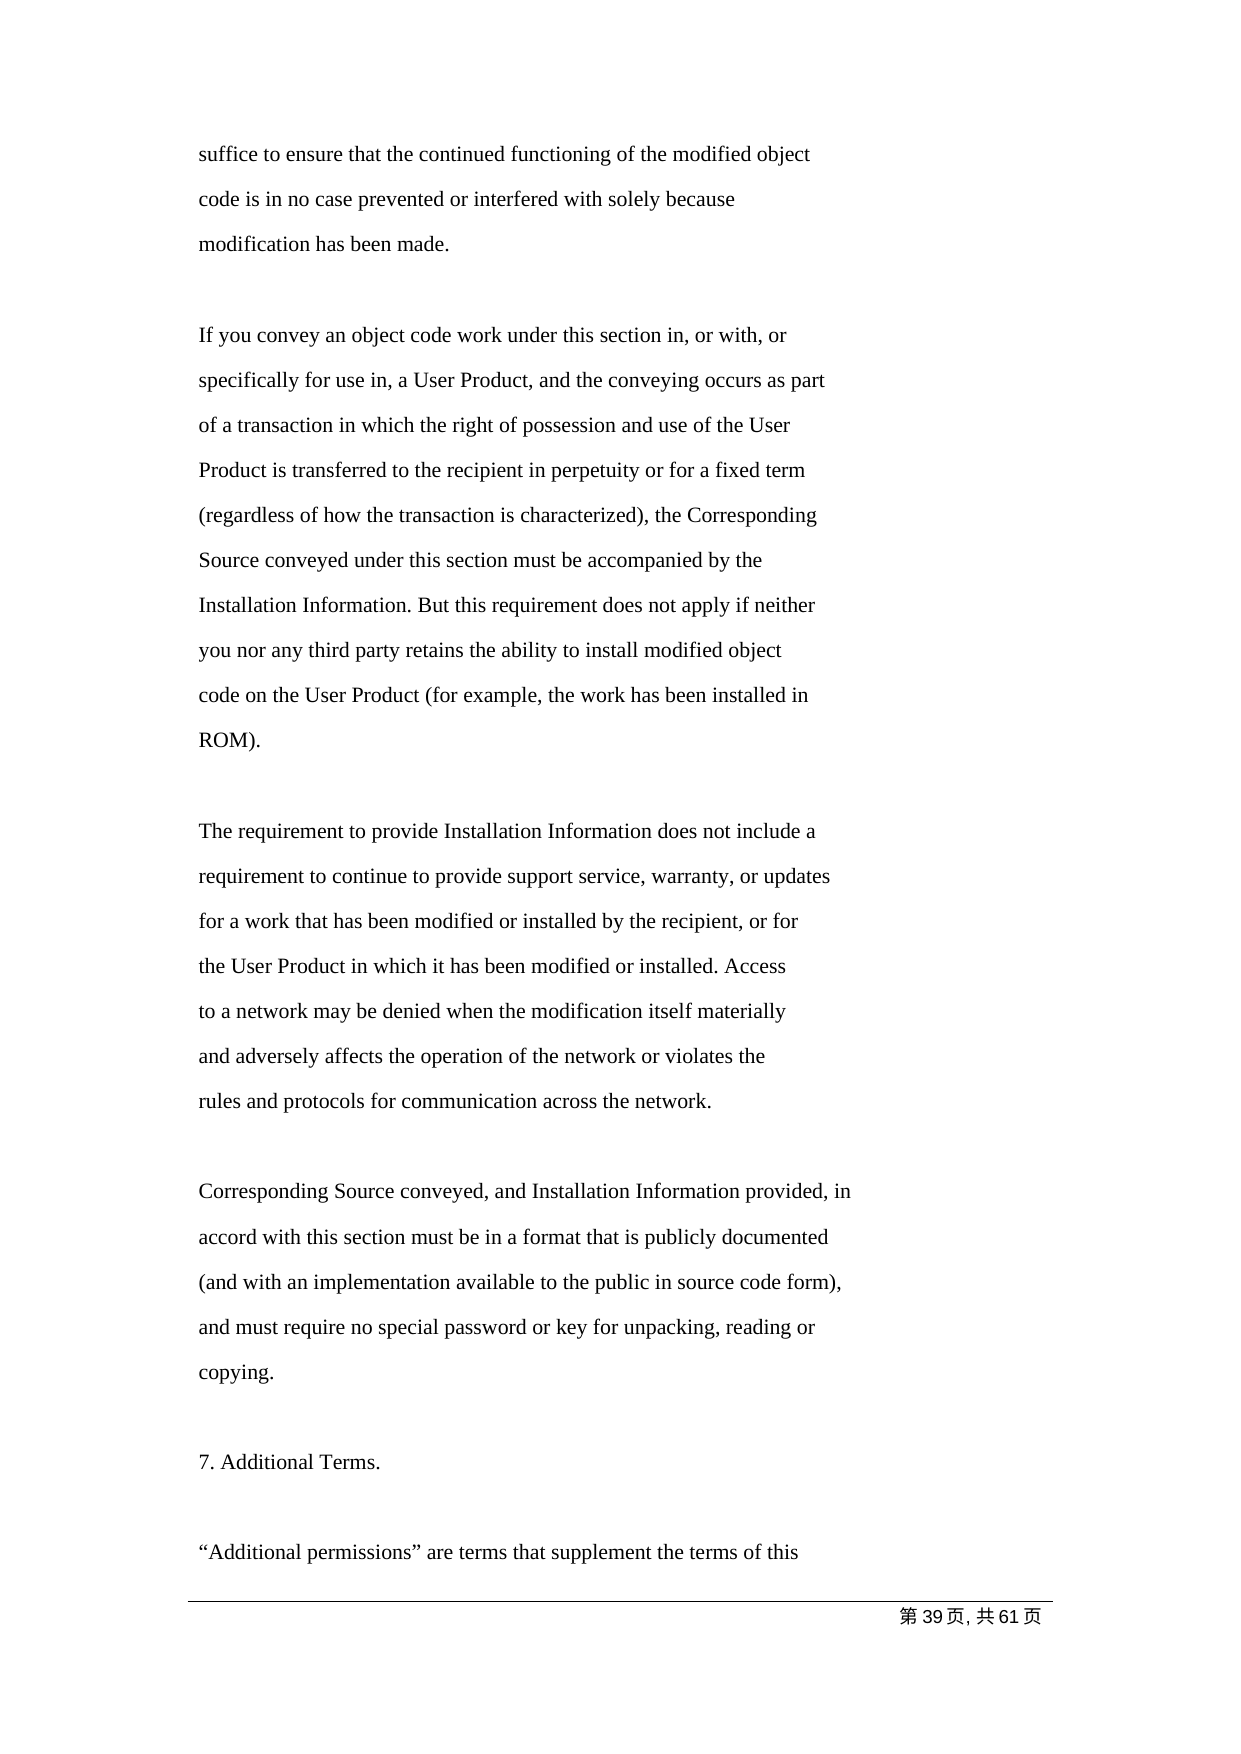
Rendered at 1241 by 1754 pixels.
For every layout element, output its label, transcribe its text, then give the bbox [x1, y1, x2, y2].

text Source conveyed under this section must be accompanied by the [187, 543, 1053, 576]
text ROM). [187, 724, 1053, 756]
text specifically for use in, a User Product, and the conveying occurs as part [187, 363, 1053, 396]
text code is in no case prevented or interfered with solely because [187, 183, 1053, 215]
text the User Product in which it has been modified or installed. Access [187, 949, 1053, 982]
text modification has been made. [187, 228, 1053, 260]
text and must require no special password or key for unpacking, reading or [187, 1310, 1053, 1343]
text (and with an implementation available to the public in source code form), [187, 1265, 1053, 1298]
text rules and protocols for communication across the network. [187, 1085, 1053, 1117]
text 7. Additional Terms. [187, 1446, 1053, 1478]
text copying. [187, 1355, 1053, 1388]
text and adversely affects the operation of the network or violates the [187, 1039, 1053, 1072]
text of a transaction in which the right of possession and use of the User [187, 408, 1053, 441]
text to a network may be denied when the modification itself materially [187, 994, 1053, 1027]
text “Additional permissions” are terms that supplement the terms of this [187, 1536, 1053, 1568]
text If you convey an object code work under this section in, or with, or [187, 318, 1053, 350]
text accord with this section must be in a format that is publicly documented [187, 1220, 1053, 1252]
text code on the User Product (for example, the work has been installed in [187, 679, 1053, 711]
text (regardless of how the transaction is characterized), the Corresponding [187, 498, 1053, 531]
text The requirement to provide Installation Information does not include a [187, 814, 1053, 847]
text Product is transferred to the recipient in perpetuity or for a fixed term [187, 453, 1053, 486]
text you nor any third party retains the ability to install modified object [187, 634, 1053, 666]
text suffice to ensure that the continued functioning of the modified object [187, 137, 1053, 170]
text Installation Information. But this requirement does not apply if neither [187, 588, 1053, 621]
text Corresponding Source conveyed, and Installation Information provided, in [187, 1175, 1053, 1207]
text requirement to continue to provide support service, warranty, or updates [187, 859, 1053, 892]
text for a work that has been modified or installed by the recipient, or for [187, 904, 1053, 937]
